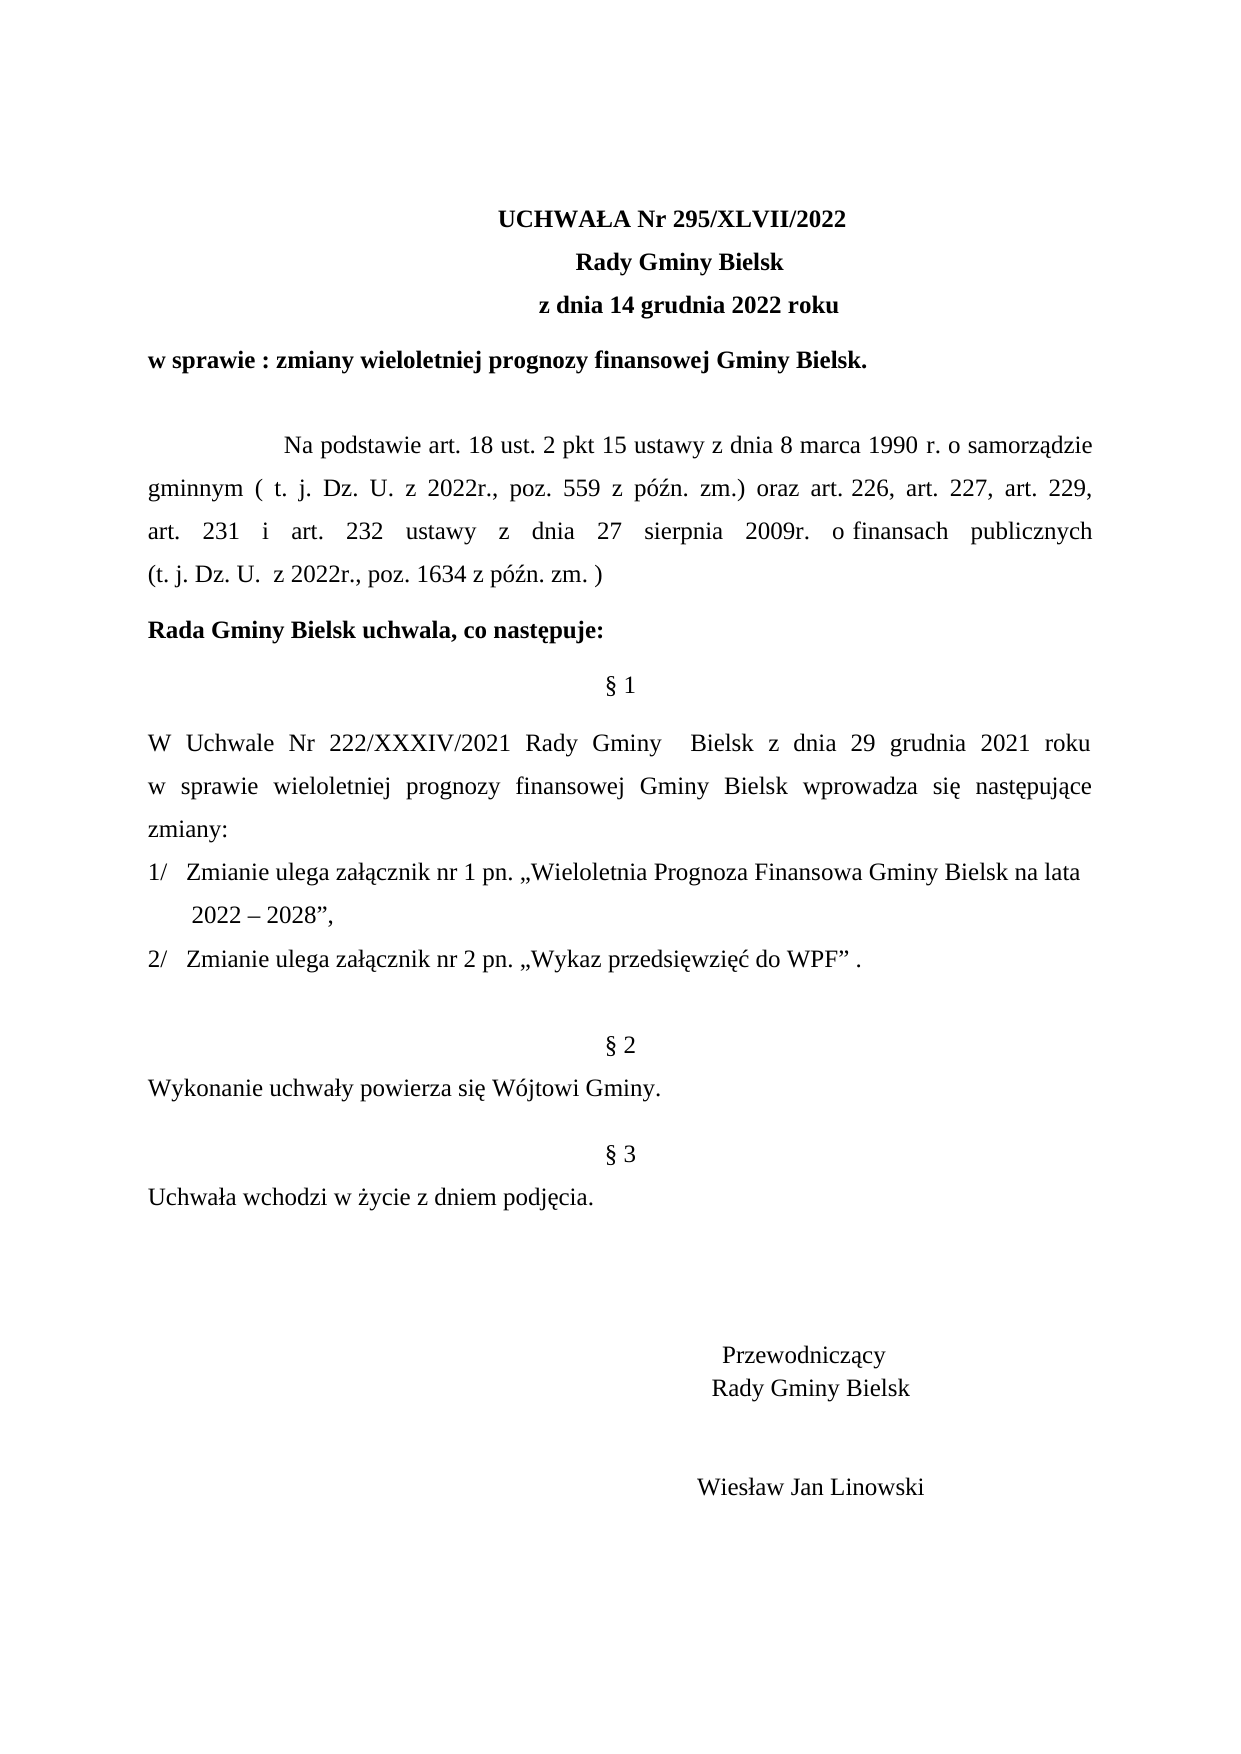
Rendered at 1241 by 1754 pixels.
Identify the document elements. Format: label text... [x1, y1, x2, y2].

text Wiesław Jan Linowski [148, 1472, 1092, 1500]
text z dnia 14 grudnia 2022 roku [148, 290, 1092, 319]
text § 2 [148, 1030, 1092, 1059]
text Uchwała wchodzi w życie z dniem podjęcia. [148, 1182, 1092, 1211]
text Na podstawie art. 18 ust. 2 pkt 15 ustawy z dnia 8 marca 1990 r. o samorządzie gminnym ( t. j. Dz. U. z 2022r., poz. 559 z późn. zm.) oraz art. 226, art. 227, art. 229, art. 231 i art. 232 ustawy z dnia 27 sierpnia 2009r. o finansach publicznych (t. j. Dz. U. z 2022r., poz. 1634 z późn. zm. ) [148, 430, 1092, 588]
text § 1 [148, 671, 1092, 699]
text Rady Gminy Bielsk [148, 1373, 1092, 1402]
text 2/ Zmianie ulega załącznik nr 2 pn. „Wykaz przedsięwzięć do WPF” . [148, 944, 1092, 972]
text 2022 – 2028”, [148, 901, 1092, 929]
text W Uchwale Nr 222/XXXIV/2021 Rady Gminy Bielsk z dnia 29 grudnia 2021 roku w sprawie wieloletniej prognozy finansowej Gminy Bielsk wprowadza się następujące zmiany: [148, 728, 1092, 843]
text Wykonanie uchwały powierza się Wójtowi Gminy. [148, 1073, 1092, 1102]
text § 3 [148, 1139, 1092, 1168]
text Rady Gminy Bielsk [148, 247, 1092, 276]
text w sprawie : zmiany wieloletniej prognozy finansowej Gminy Bielsk. [148, 346, 1092, 374]
text UCHWAŁA Nr 295/XLVII/2022 [148, 204, 1092, 232]
text 1/ Zmianie ulega załącznik nr 1 pn. „Wieloletnia Prognoza Finansowa Gminy Bielsk na lata [148, 857, 1092, 886]
text Rada Gminy Bielsk uchwala, co następuje: [148, 615, 1092, 644]
text Przewodniczący [118, 1340, 1092, 1369]
